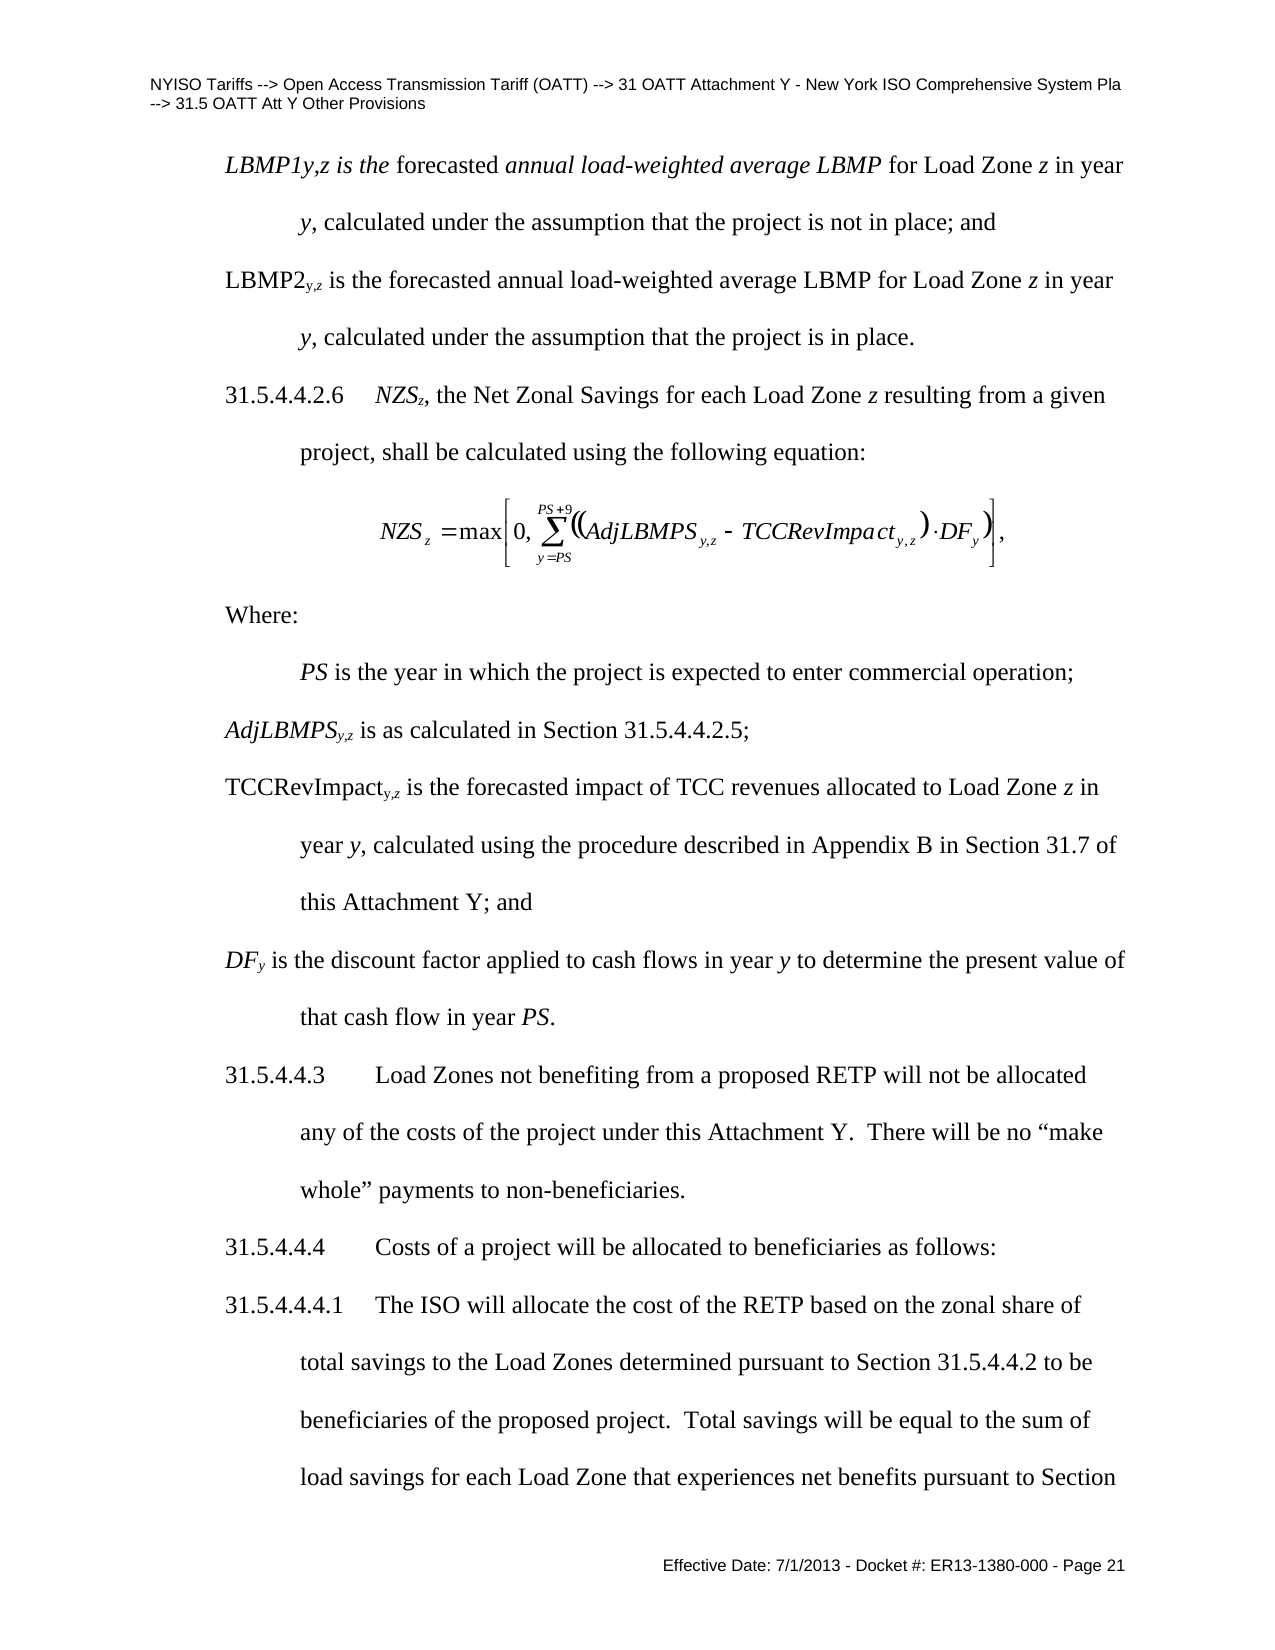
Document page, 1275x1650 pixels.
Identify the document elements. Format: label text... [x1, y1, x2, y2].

text TCCRevImpacty,z is the forecasted impact of TCC revenues allocated to Load Zone z in year y, calculated using the procedure described in Appendix B in Section 31.7 of this Attachment Y; and [225, 772, 1125, 916]
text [225, 1290, 1125, 1491]
text AdjLBMPSy,z is as calculated in Section 31.5.4.4.2.5; [225, 715, 1125, 744]
text LBMP1y,z is the forecasted annual load-weighted average LBMP for Load Zone z in year y, calculated under the assumption that the project is not in place; and [225, 150, 1125, 236]
text DFy is the discount factor applied to cash flows in year y to determine the present value of that cash flow in year PS. [225, 945, 1125, 1031]
text 31.5.4.4.2.6 NZSz, the Net Zonal Savings for each Load Zone z resulting from a given project, shall be calculated using the following equation: [225, 380, 1125, 466]
text PS is the year in which the project is expected to enter commercial operation; [300, 657, 1125, 686]
text 31.5.4.4.4 Costs of a project will be allocated to beneficiaries as follows: [225, 1232, 1125, 1261]
text 31.5.4.4.3 Load Zones not benefiting from a proposed RETP will not be allocated any of the costs of the project under this Attachment Y. There will be no “make whole” payments to non-beneficiaries. [225, 1060, 1125, 1204]
text LBMP2y,z is the forecasted annual load-weighted average LBMP for Load Zone z in year y, calculated under the assumption that the project is in place. [225, 265, 1125, 351]
text Where: [150, 600, 1125, 629]
